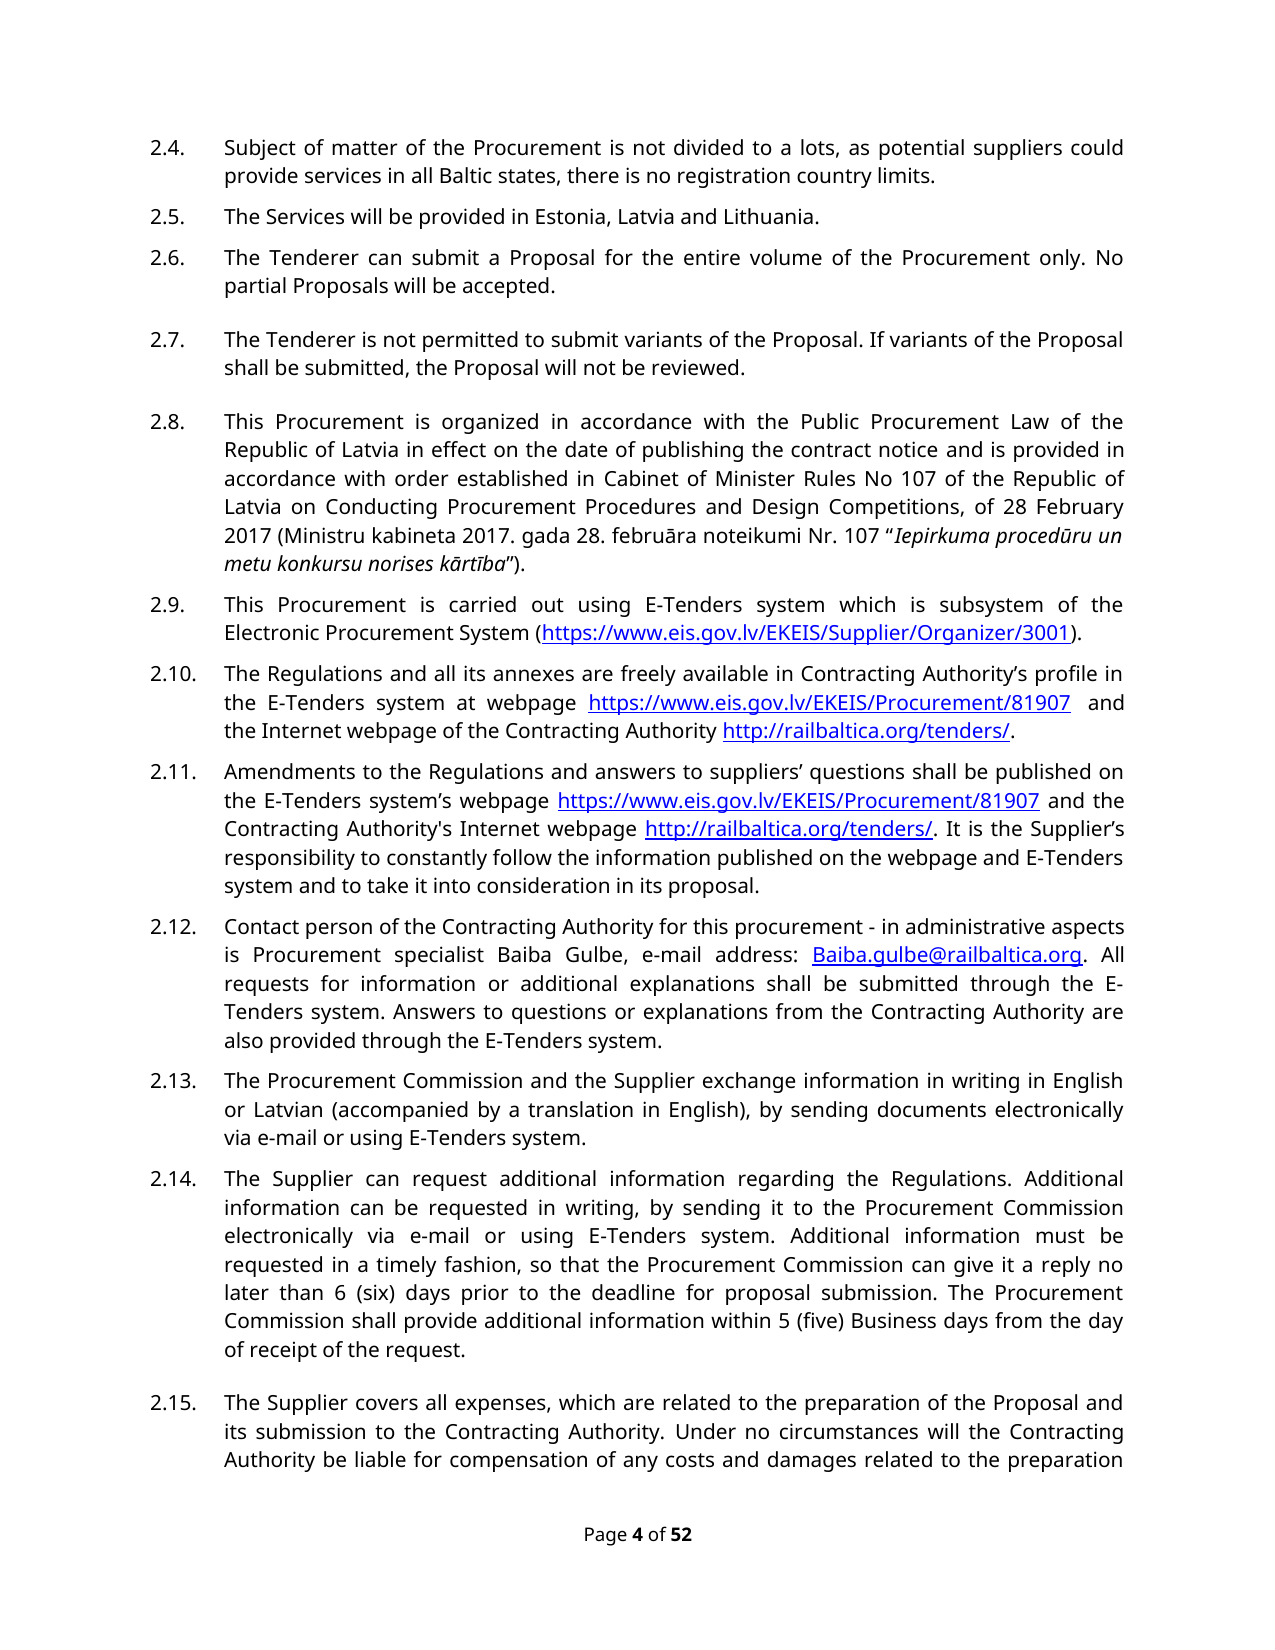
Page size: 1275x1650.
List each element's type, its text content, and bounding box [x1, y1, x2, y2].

list This Procurement is carried out using E-Tenders system which is subsystem of the Electronic Procurement System (https://www.eis.gov.lv/EKEIS/Supplier/Organizer/3001). [150, 590, 1125, 647]
text The Regulations and all its annexes are freely available in Contracting Authority’s profile in the E-Tenders system at webpage https://www.eis.gov.lv/EKEIS/Procurement/81907 and the Internet webpage of the Contracting Authority http://railbaltica.org/tenders/. [150, 659, 1125, 745]
list Subject of matter of the Procurement is not divided to a lots, as potential suppliers could provide services in all Baltic states, there is no registration country limits. [150, 133, 1125, 190]
list The Supplier can request additional information regarding the Regulations. Additional information can be requested in writing, by sending it to the Procurement Commission electronically via e-mail or using E-Tenders system. Additional information must be requested in a timely fashion, so that the Procurement Commission can give it a reply no later than 6 (six) days prior to the deadline for proposal submission. The Procurement Commission shall provide additional information within 5 (five) Business days from the day of receipt of the request. [150, 1164, 1125, 1363]
list This Procurement is organized in accordance with the Public Procurement Law of the Republic of Latvia in effect on the date of publishing the contract notice and is provided in accordance with order established in Cabinet of Minister Rules No 107 of the Republic of Latvia on Conducting Procurement Procedures and Design Competitions, of 28 February 2017 (Ministru kabineta 2017. gada 28. februāra noteikumi Nr. 107 “Iepirkuma procedūru un metu konkursu norises kārtība”). [150, 407, 1125, 578]
list The Procurement Commission and the Supplier exchange information in writing in English or Latvian (accompanied by a translation in English), by sending documents electronically via e-mail or using E-Tenders system. [150, 1067, 1125, 1152]
list The Services will be provided in Estonia, Latvia and Lithuania. [150, 202, 1125, 231]
list The Tenderer can submit a Proposal for the entire volume of the Procurement only. No partial Proposals will be accepted. [150, 243, 1125, 300]
list Contact person of the Contracting Authority for this procurement - in administrative aspects is Procurement specialist Baiba Gulbe, e-mail address: Baiba.gulbe@railbaltica.org. All requests for information or additional explanations shall be submitted through the E-Tenders system. Answers to questions or explanations from the Contracting Authority are also provided through the E-Tenders system. [150, 912, 1125, 1054]
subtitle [150, 1388, 1125, 1474]
subtitle The Tenderer is not permitted to submit variants of the Proposal. If variants of the Proposal shall be submitted, the Proposal will not be reviewed. [150, 325, 1125, 382]
list Amendments to the Regulations and answers to suppliers’ questions shall be published on the E-Tenders system’s webpage https://www.eis.gov.lv/EKEIS/Procurement/81907 and the Contracting Authority's Internet webpage http://railbaltica.org/tenders/. It is the Supplier’s responsibility to constantly follow the information published on the webpage and E-Tenders system and to take it into consideration in its proposal. [150, 757, 1125, 899]
